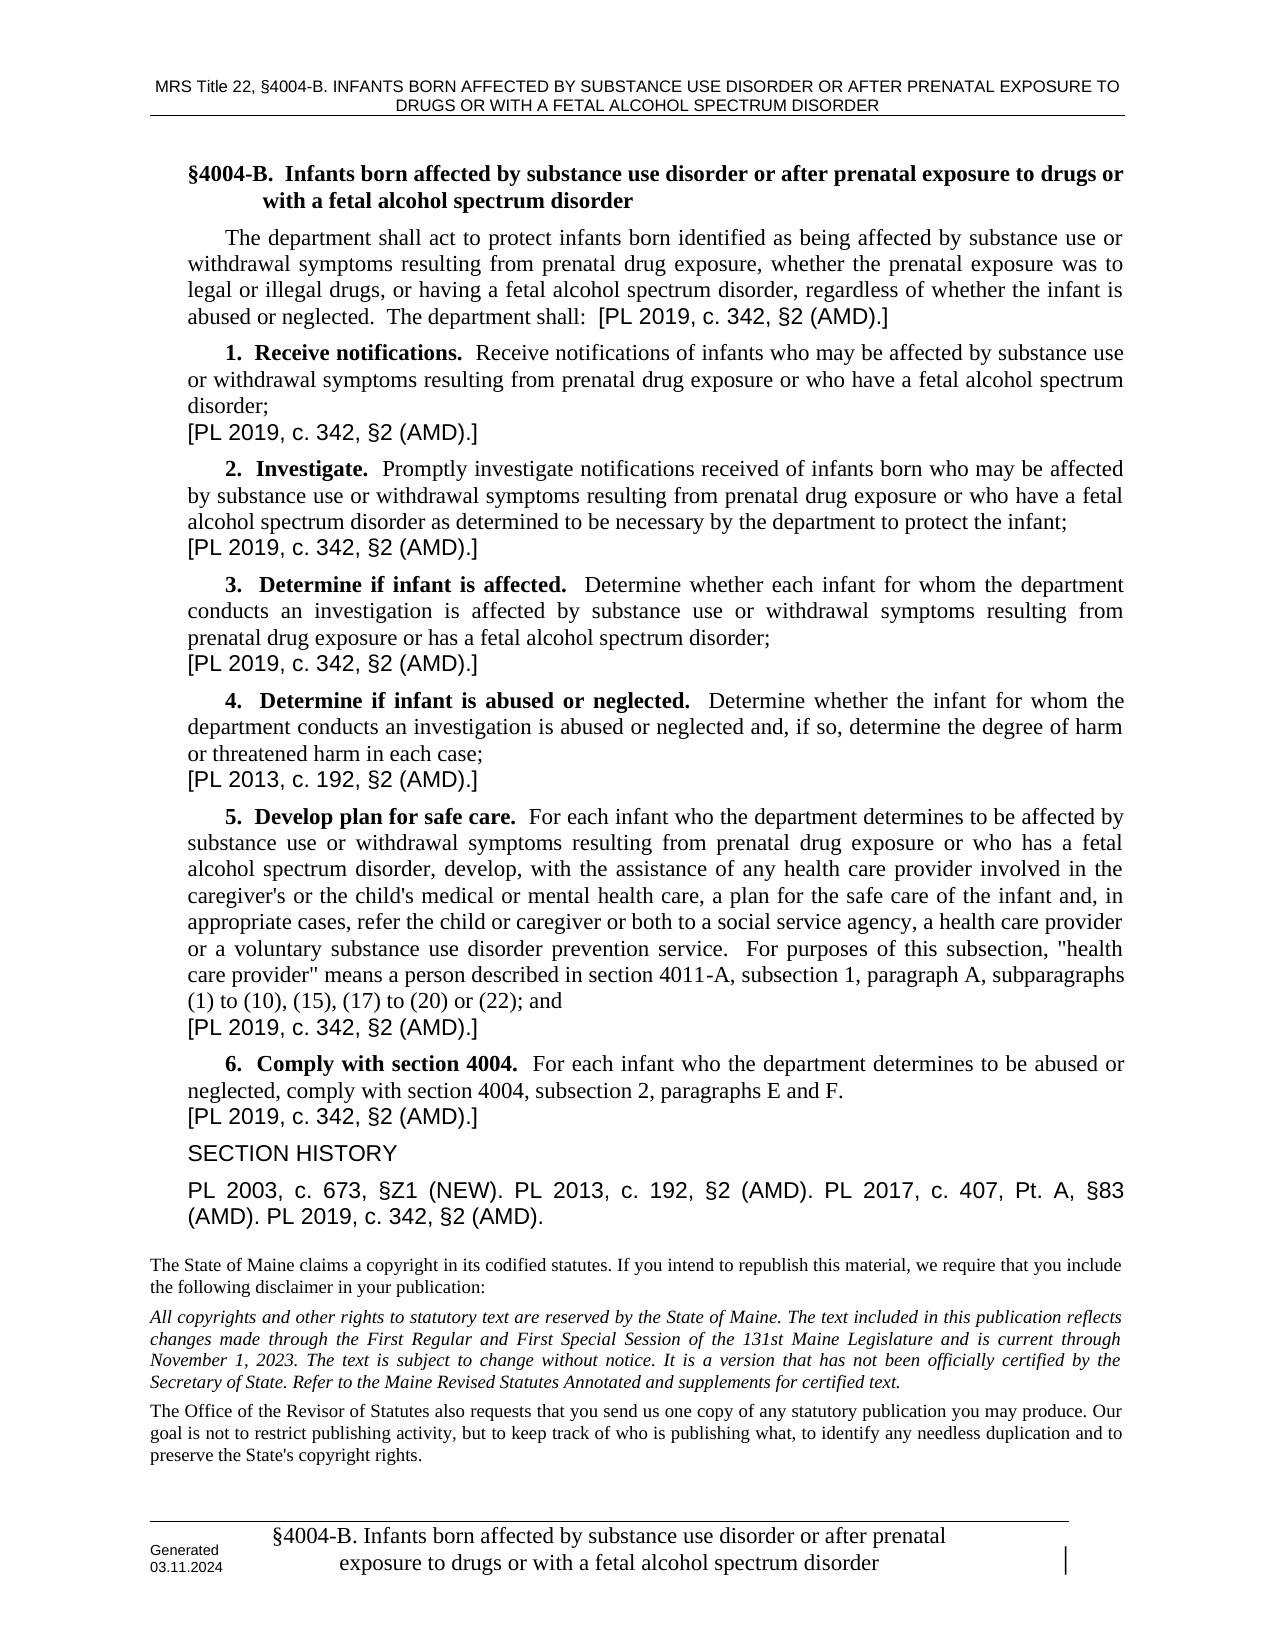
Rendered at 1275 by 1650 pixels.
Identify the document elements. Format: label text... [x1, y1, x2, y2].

text [PL 2019, c. 342, §2 (AMD).] [187, 650, 1125, 677]
text [PL 2019, c. 342, §2 (AMD).] [187, 1103, 1125, 1129]
text PL 2003, c. 673, §Z1 (NEW). PL 2013, c. 192, §2 (AMD). PL 2017, c. 407, Pt. A, §83 (AMD). PL 2019, c. 342, §2 (AMD). [187, 1177, 1125, 1229]
text SECTION HISTORY [187, 1140, 1125, 1166]
text The State of Maine claims a copyright in its codified statutes. If you intend to republish this material, we require that you include the following disclaimer in your publication: [150, 1254, 1125, 1297]
text 4. Determine if infant is abused or neglected. Determine whether the infant for whom the department conducts an investigation is abused or neglected and, if so, determine the degree of harm or threatened harm in each case; [187, 687, 1125, 766]
text 5. Develop plan for safe care. For each infant who the department determines to be affected by substance use or withdrawal symptoms resulting from prenatal drug exposure or who has a fetal alcohol spectrum disorder, develop, with the assistance of any health care provider involved in the caregiver's or the child's medical or mental health care, a plan for the safe care of the infant and, in appropriate cases, refer the child or caregiver or both to a social service agency, a health care provider or a voluntary substance use disorder prevention service. For purposes of this subsection, "health care provider" means a person described in section 4011‑A, subsection 1, paragraph A, subparagraphs (1) to (10), (15), (17) to (20) or (22); and [187, 803, 1125, 1014]
text 2. Investigate. Promptly investigate notifications received of infants born who may be affected by substance use or withdrawal symptoms resulting from prenatal drug exposure or who have a fetal alcohol spectrum disorder as determined to be necessary by the department to protect the infant; [187, 455, 1125, 534]
text All copyrights and other rights to statutory text are reserved by the State of Maine. The text included in this publication reflects changes made through the First Regular and First Special Session of the 131st Maine Legislature and is current through November 1, 2023 . The text is subject to change without notice. It is a version that has not been officially certified by the Secretary of State. Refer to the Maine Revised Statutes Annotated and supplements for certified text. [150, 1306, 1125, 1392]
text 3. Determine if infant is affected. Determine whether each infant for whom the department conducts an investigation is affected by substance use or withdrawal symptoms resulting from prenatal drug exposure or has a fetal alcohol spectrum disorder; [187, 571, 1125, 650]
text 6. Comply with section 4004. For each infant who the department determines to be abused or neglected, comply with section 4004, subsection 2, paragraphs E and F. [187, 1050, 1125, 1103]
text [PL 2019, c. 342, §2 (AMD).] [187, 418, 1125, 445]
text 1. Receive notifications. Receive notifications of infants who may be affected by substance use or withdrawal symptoms resulting from prenatal drug exposure or who have a fetal alcohol spectrum disorder; [187, 339, 1125, 418]
text [PL 2013, c. 192, §2 (AMD).] [187, 766, 1125, 792]
text [PL 2019, c. 342, §2 (AMD).] [187, 534, 1125, 561]
text [PL 2019, c. 342, §2 (AMD).] [187, 1014, 1125, 1040]
text §4004-B. Infants born affected by substance use disorder or after prenatal exposure to drugs or with a fetal alcohol spectrum disorder [187, 160, 1125, 213]
text The department shall act to protect infants born identified as being affected by substance use or withdrawal symptoms resulting from prenatal drug exposure, whether the prenatal exposure was to legal or illegal drugs, or having a fetal alcohol spectrum disorder, regardless of whether the infant is abused or neglected. The department shall: [PL 2019, c. 342, §2 (AMD).] [187, 223, 1125, 329]
text The Office of the Revisor of Statutes also requests that you send us one copy of any statutory publication you may produce. Our goal is not to restrict publishing activity, but to keep track of who is publishing what, to identify any needless duplication and to preserve the State's copyright rights. [150, 1400, 1125, 1465]
